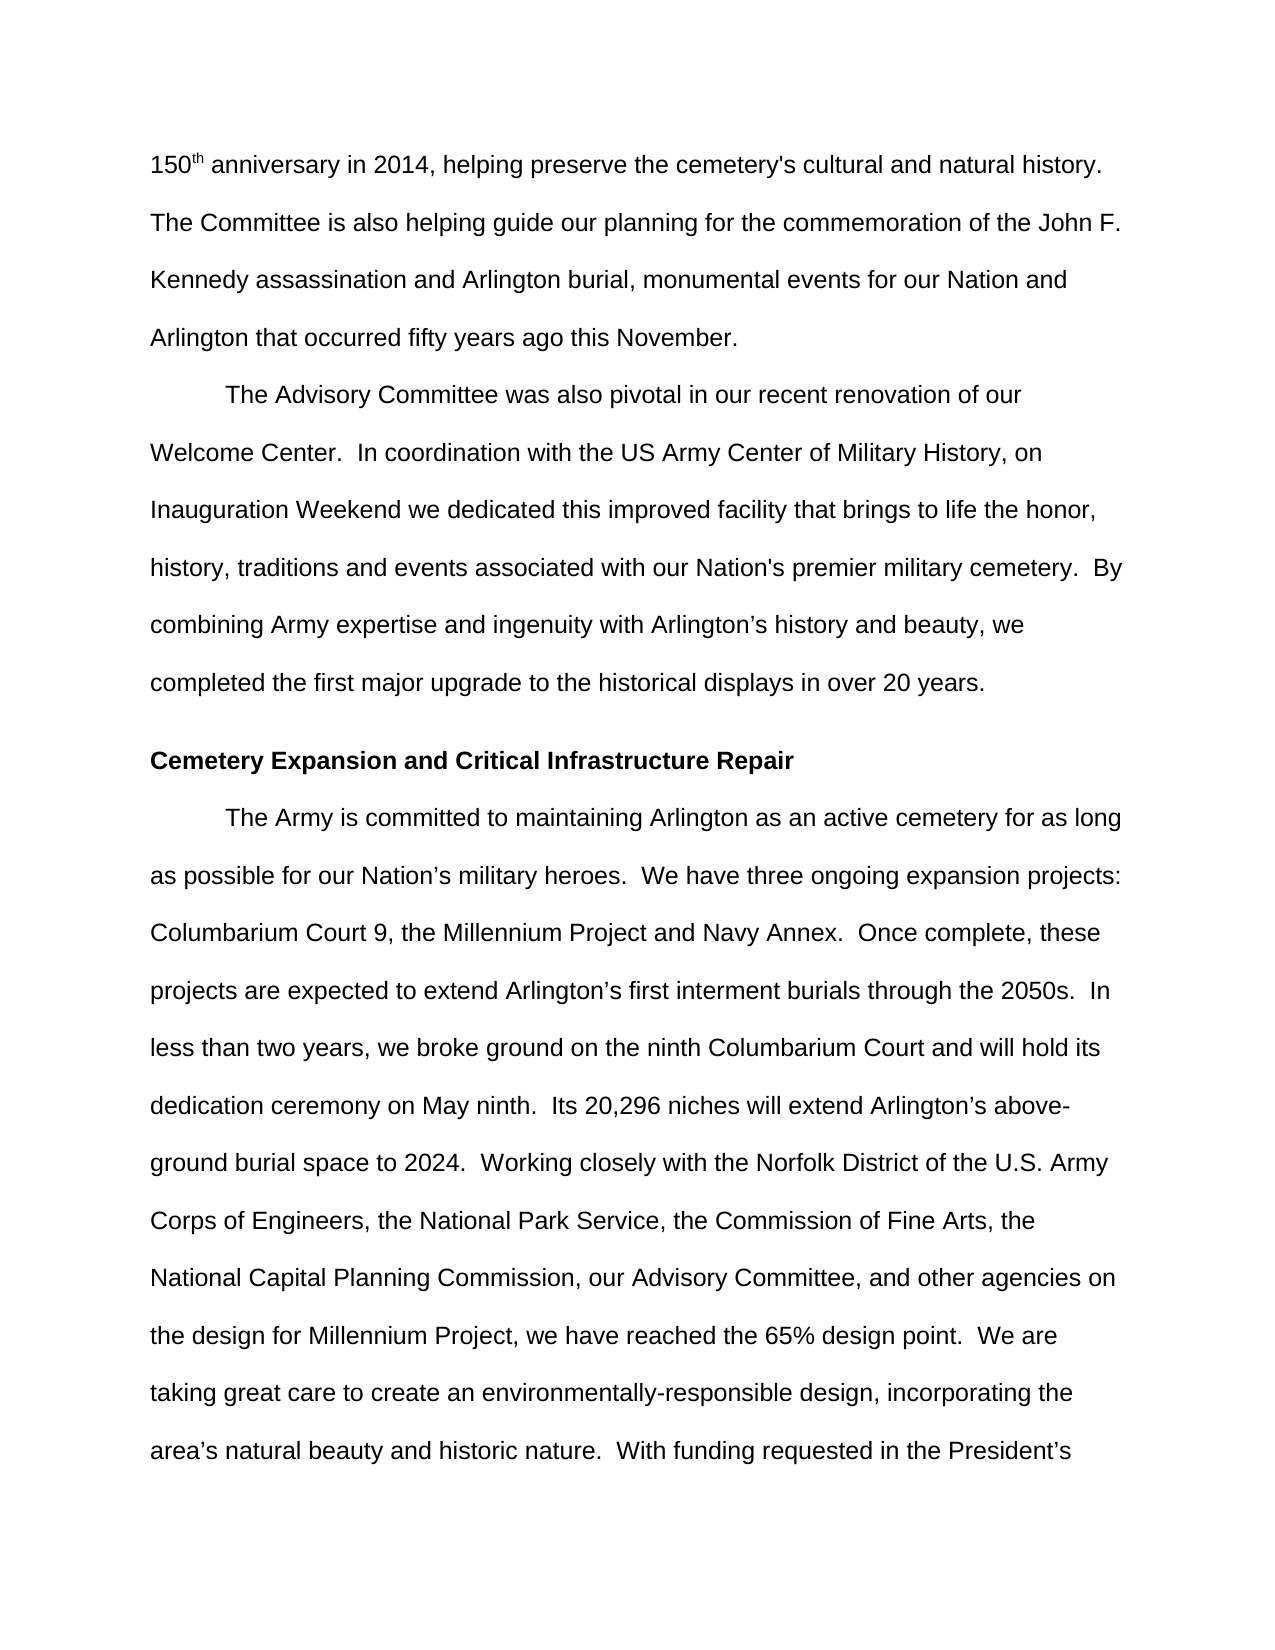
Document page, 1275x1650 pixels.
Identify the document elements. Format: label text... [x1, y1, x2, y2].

text Cemetery Expansion and Critical Infrastructure Repair [150, 746, 1125, 774]
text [150, 150, 1125, 351]
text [150, 803, 1125, 1464]
text The Advisory Committee was also pivotal in our recent renovation of our Welcome Center. In coordination with the US Army Center of Military History, on Inauguration Weekend we dedicated this improved facility that brings to life the honor, history, traditions and events associated with our Nation's premier military cemetery. By combining Army expertise and ingenuity with Arlington’s history and beauty, we completed the first major upgrade to the historical displays in over 20 years. [150, 380, 1125, 696]
